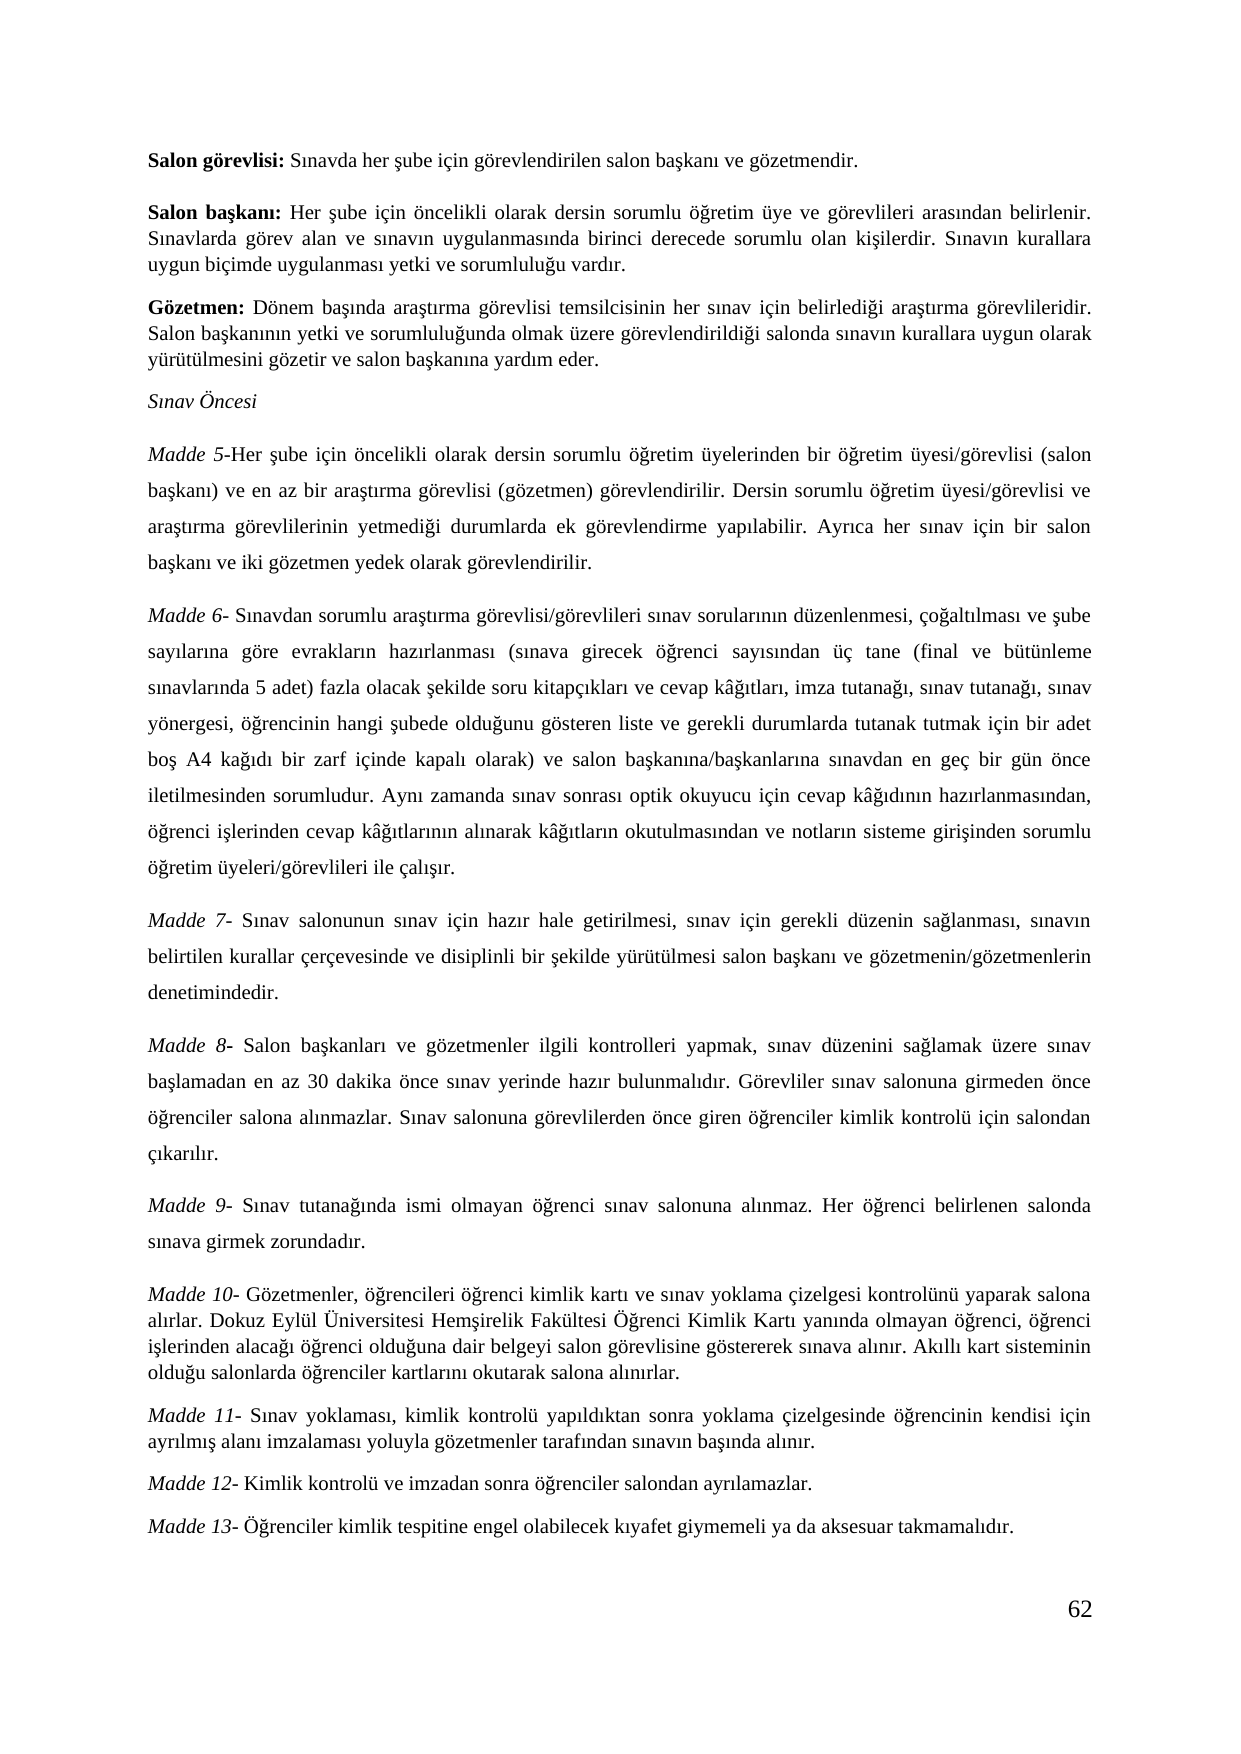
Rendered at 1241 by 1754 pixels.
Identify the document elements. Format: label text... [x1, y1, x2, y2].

text Madde 10- Gözetmenler, öğrencileri öğrenci kimlik kartı ve sınav yoklama çizelgesi kontrolünü yaparak salona alırlar. Dokuz Eylül Üniversitesi Hemşirelik Fakültesi Öğrenci Kimlik Kartı yanında olmayan öğrenci, öğrenci işlerinden alacağı öğrenci olduğuna dair belgeyi salon görevlisine göstererek sınava alınır. Akıllı kart sisteminin olduğu salonlarda öğrenciler kartlarını okutarak salona alınırlar. [148, 1282, 1093, 1384]
text Salon görevlisi: Sınavda her şube için görevlendirilen salon başkanı ve gözetmendir. [148, 148, 1093, 172]
text Madde 12- Kimlik kontrolü ve imzadan sonra öğrenciler salondan ayrılamazlar. [148, 1471, 1093, 1495]
text Madde 5-Her şube için öncelikli olarak dersin sorumlu öğretim üyelerinden bir öğretim üyesi/görevlisi (salon başkanı) ve en az bir araştırma görevlisi (gözetmen) görevlendirilir. Dersin sorumlu öğretim üyesi/görevlisi ve araştırma görevlilerinin yetmediği durumlarda ek görevlendirme yapılabilir. Ayrıca her sınav için bir salon başkanı ve iki gözetmen yedek olarak görevlendirilir. [148, 442, 1093, 574]
text Madde 6- Sınavdan sorumlu araştırma görevlisi/görevlileri sınav sorularının düzenlenmesi, çoğaltılması ve şube sayılarına göre evrakların hazırlanması (sınava girecek öğrenci sayısından üç tane (final ve bütünleme sınavlarında 5 adet) fazla olacak şekilde soru kitapçıkları ve cevap kâğıtları, imza tutanağı, sınav tutanağı, sınav yönergesi, öğrencinin hangi şubede olduğunu gösteren liste ve gerekli durumlarda tutanak tutmak için bir adet boş A4 kağıdı bir zarf içinde kapalı olarak) ve salon başkanına/başkanlarına sınavdan en geç bir gün önce iletilmesinden sorumludur. Aynı zamanda sınav sonrası optik okuyucu için cevap kâğıdının hazırlanmasından, öğrenci işlerinden cevap kâğıtlarının alınarak kâğıtların okutulmasından ve notların sisteme girişinden sorumlu öğretim üyeleri/görevlileri ile çalışır. [148, 603, 1093, 879]
text Salon başkanı: Her şube için öncelikli olarak dersin sorumlu öğretim üye ve görevlileri arasından belirlenir. Sınavlarda görev alan ve sınavın uygulanmasında birinci derecede sorumlu olan kişilerdir. Sınavın kurallara uygun biçimde uygulanması yetki ve sorumluluğu vardır. [148, 200, 1093, 276]
text Madde 13- Öğrenciler kimlik tespitine engel olabilecek kıyafet giymemeli ya da aksesuar takmamalıdır. [148, 1514, 1093, 1538]
text Gözetmen: Dönem başında araştırma görevlisi temsilcisinin her sınav için belirlediği araştırma görevlileridir. Salon başkanının yetki ve sorumluluğunda olmak üzere görevlendirildiği salonda sınavın kurallara uygun olarak yürütülmesini gözetir ve salon başkanına yardım eder. [148, 295, 1093, 371]
text Madde 9- Sınav tutanağında ismi olmayan öğrenci sınav salonuna alınmaz. Her öğrenci belirlenen salonda sınava girmek zorundadır. [148, 1193, 1093, 1253]
text Madde 8- Salon başkanları ve gözetmenler ilgili kontrolleri yapmak, sınav düzenini sağlamak üzere sınav başlamadan en az 30 dakika önce sınav yerinde hazır bulunmalıdır. Görevliler sınav salonuna girmeden önce öğrenciler salona alınmazlar. Sınav salonuna görevlilerden önce giren öğrenciler kimlik kontrolü için salondan çıkarılır. [148, 1033, 1093, 1165]
text Madde 7- Sınav salonunun sınav için hazır hale getirilmesi, sınav için gerekli düzenin sağlanması, sınavın belirtilen kurallar çerçevesinde ve disiplinli bir şekilde yürütülmesi salon başkanı ve gözetmenin/gözetmenlerin denetimindedir. [148, 908, 1093, 1004]
text Sınav Öncesi [148, 389, 1093, 413]
text Madde 11- Sınav yoklaması, kimlik kontrolü yapıldıktan sonra yoklama çizelgesinde öğrencinin kendisi için ayrılmış alanı imzalaması yoluyla gözetmenler tarafından sınavın başında alınır. [148, 1403, 1093, 1453]
